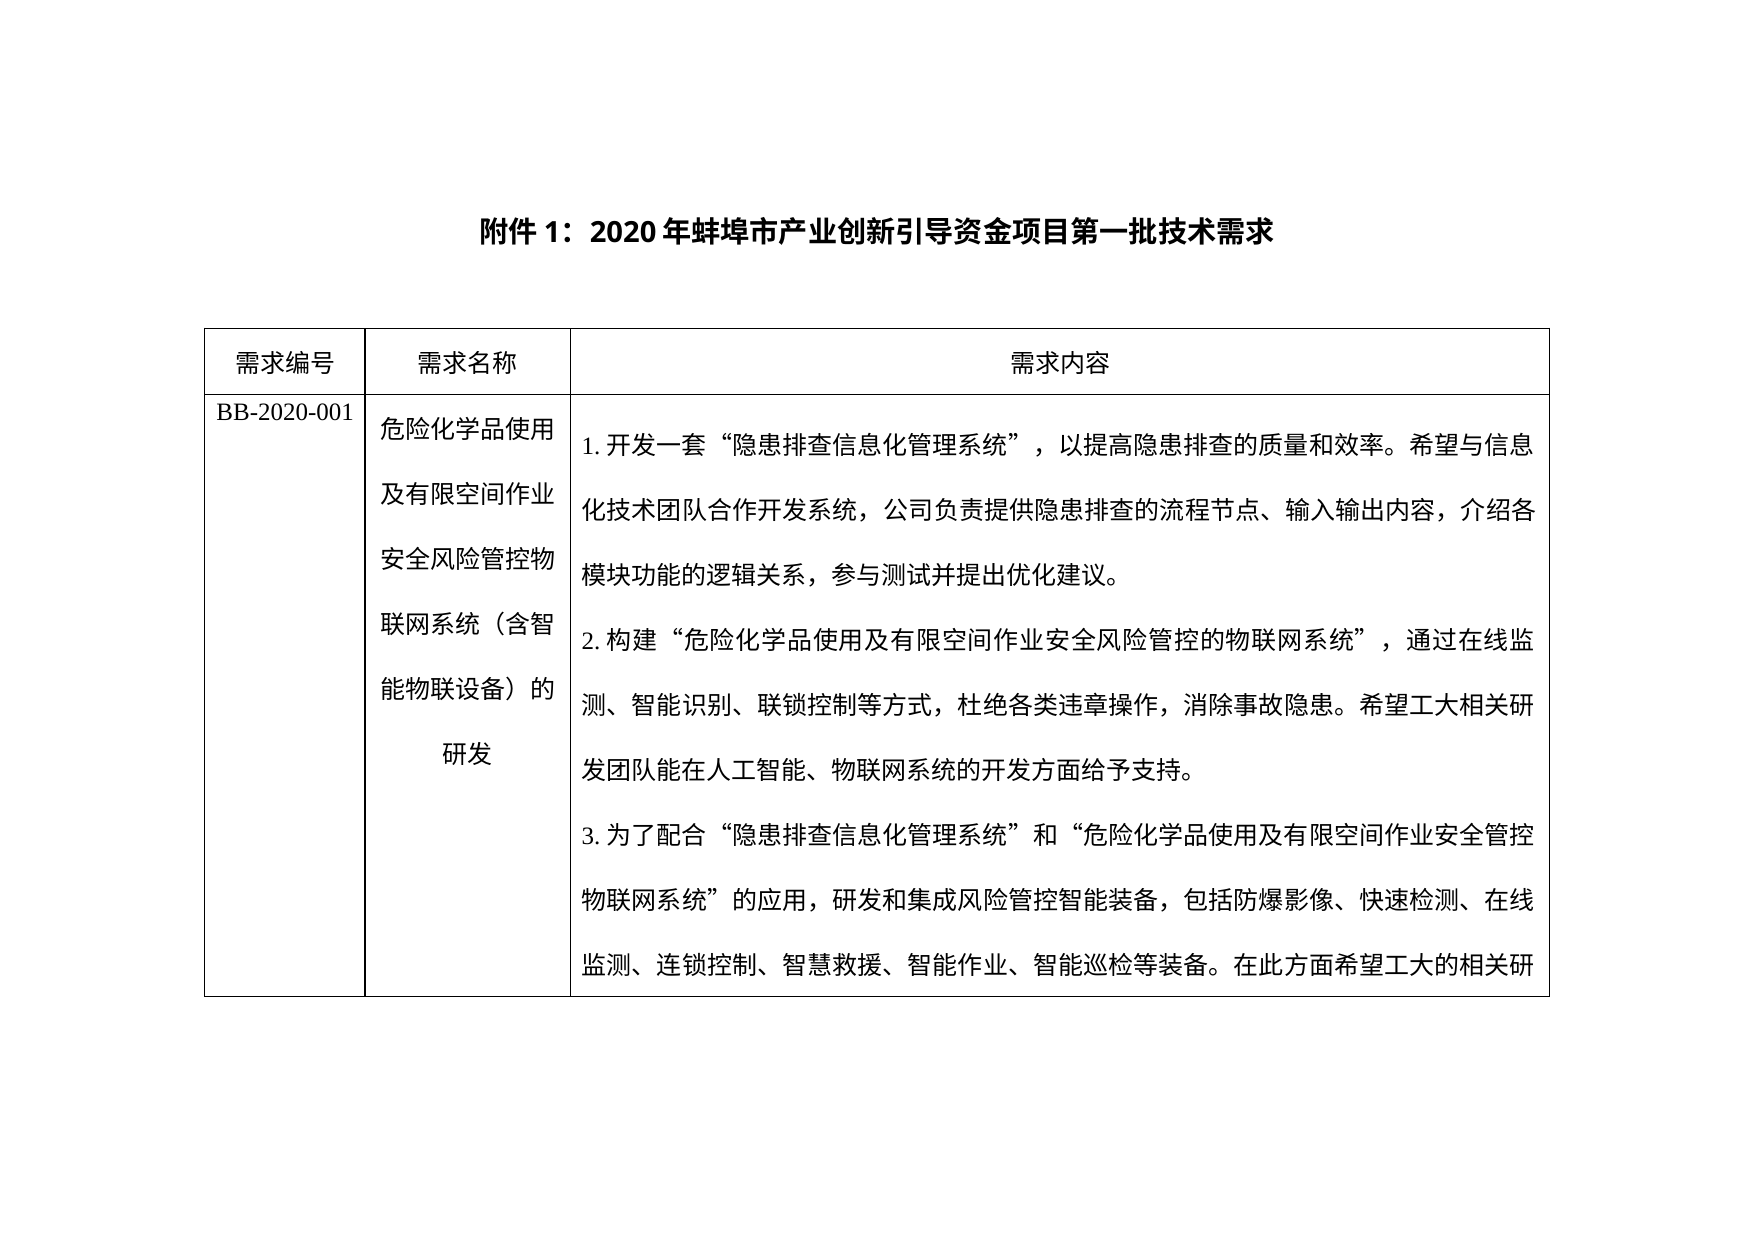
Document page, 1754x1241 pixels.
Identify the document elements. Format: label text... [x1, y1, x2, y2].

table_header 需求名称 [366, 329, 570, 394]
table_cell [571, 395, 1549, 996]
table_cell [366, 395, 570, 996]
table_cell BB-2020-001 [205, 395, 364, 996]
text 附件1：2020年蚌埠市产业创新引导资金项目第一批技术需求 [150, 198, 1604, 263]
table_header 需求编号 [205, 329, 364, 394]
table_header 需求内容 [571, 329, 1549, 394]
